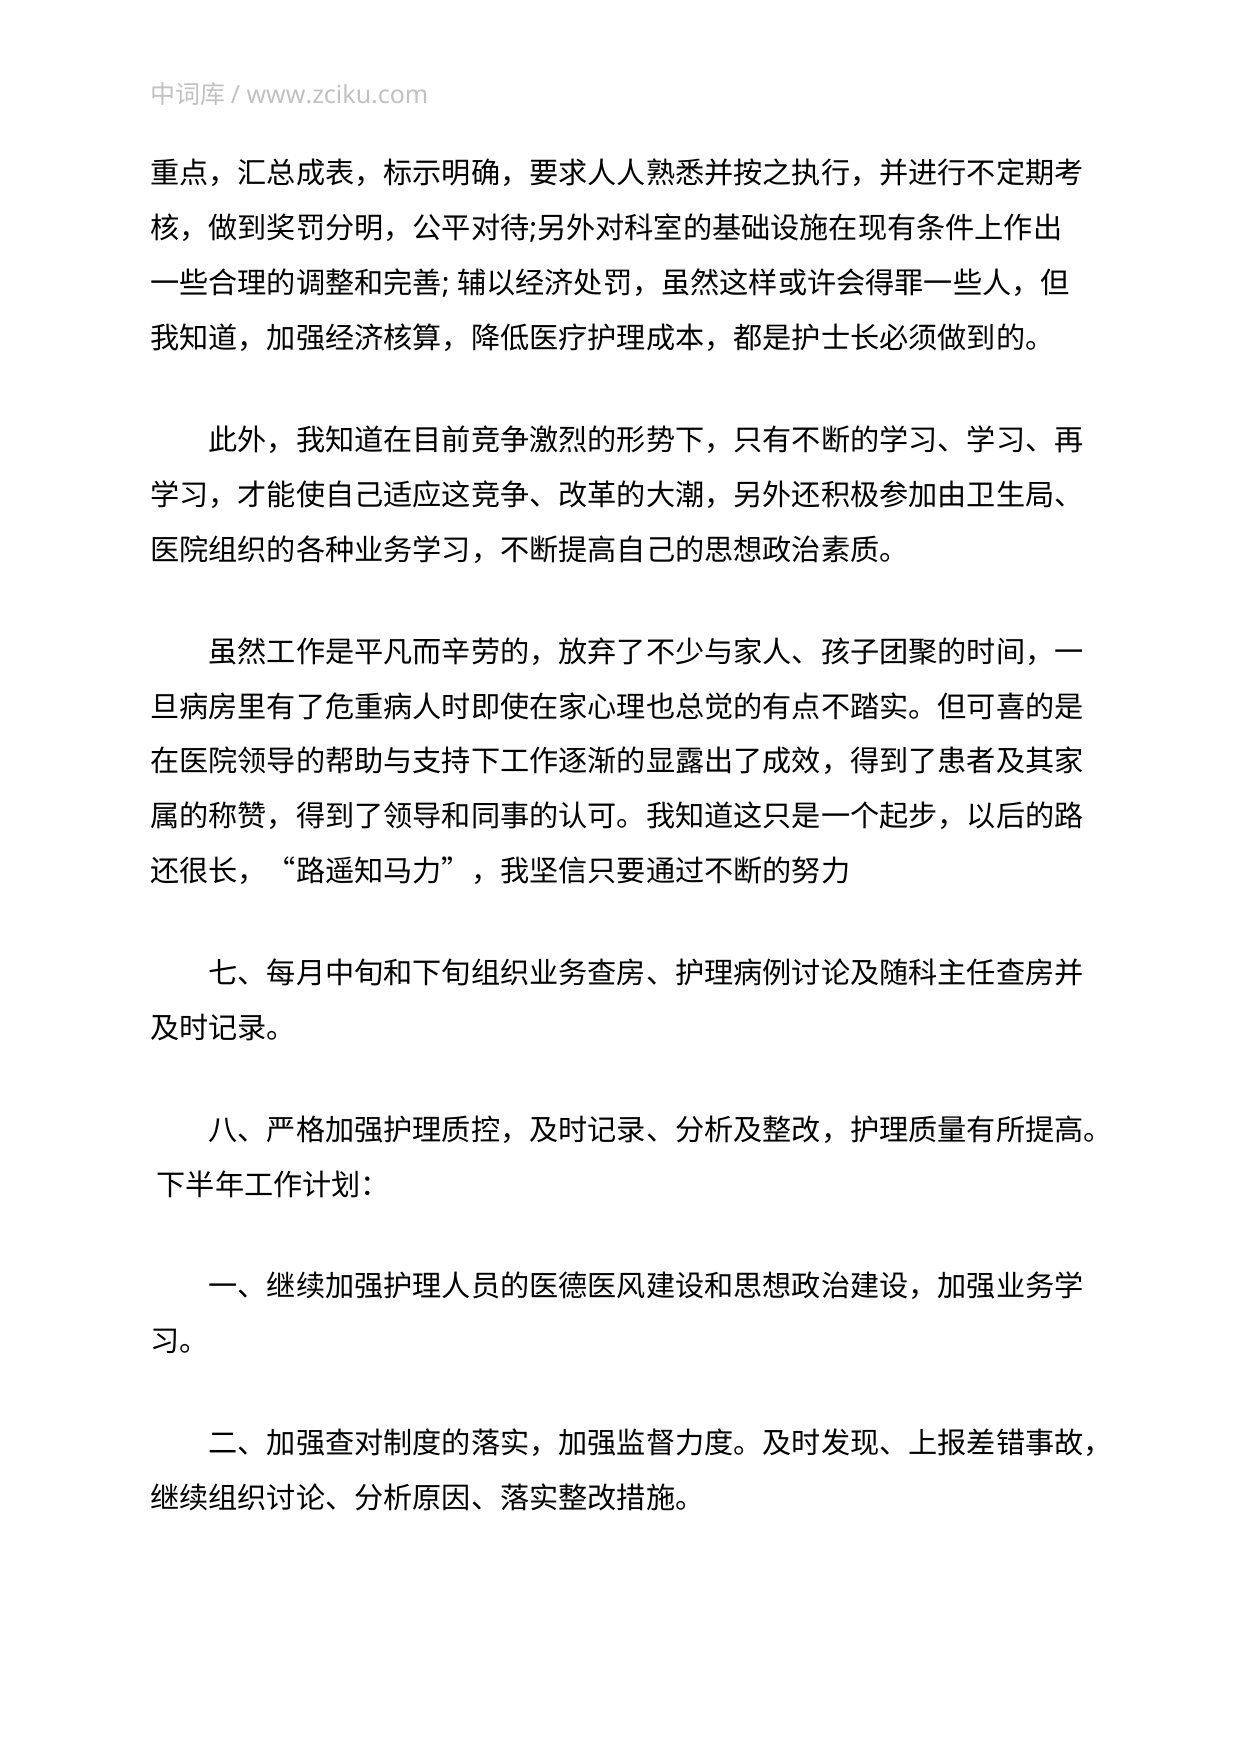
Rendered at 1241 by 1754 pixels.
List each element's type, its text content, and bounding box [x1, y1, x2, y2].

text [150, 150, 1090, 357]
text 二、加强查对制度的落实，加强监督力度。及时发现、上报差错事故，继续组织讨论、分析原因、落实整改措施。 [150, 1419, 1090, 1517]
text 七、每月中旬和下旬组织业务查房、护理病例讨论及随科主任查房并及时记录。 [150, 949, 1090, 1047]
text 虽然工作是平凡而辛劳的，放弃了不少与家人、孩子团聚的时间，一旦病房里有了危重病人时即使在家心理也总觉的有点不踏实。但可喜的是在医院领导的帮助与支持下工作逐渐的显露出了成效，得到了患者及其家属的称赞，得到了领导和同事的认可。我知道这只是一个起步，以后的路还很长，“路遥知马力”，我坚信只要通过不断的努力 [150, 628, 1090, 890]
text 此外，我知道在目前竞争激烈的形势下，只有不断的学习、学习、再学习，才能使自己适应这竞争、改革的大潮，另外还积极参加由卫生局、医院组织的各种业务学习，不断提高自己的思想政治素质。 [150, 417, 1090, 569]
text 一、继续加强护理人员的医德医风建设和思想政治建设，加强业务学习。 [150, 1263, 1090, 1360]
text 八、严格加强护理质控，及时记录、分析及整改，护理质量有所提高。 下半年工作计划： [150, 1106, 1090, 1203]
